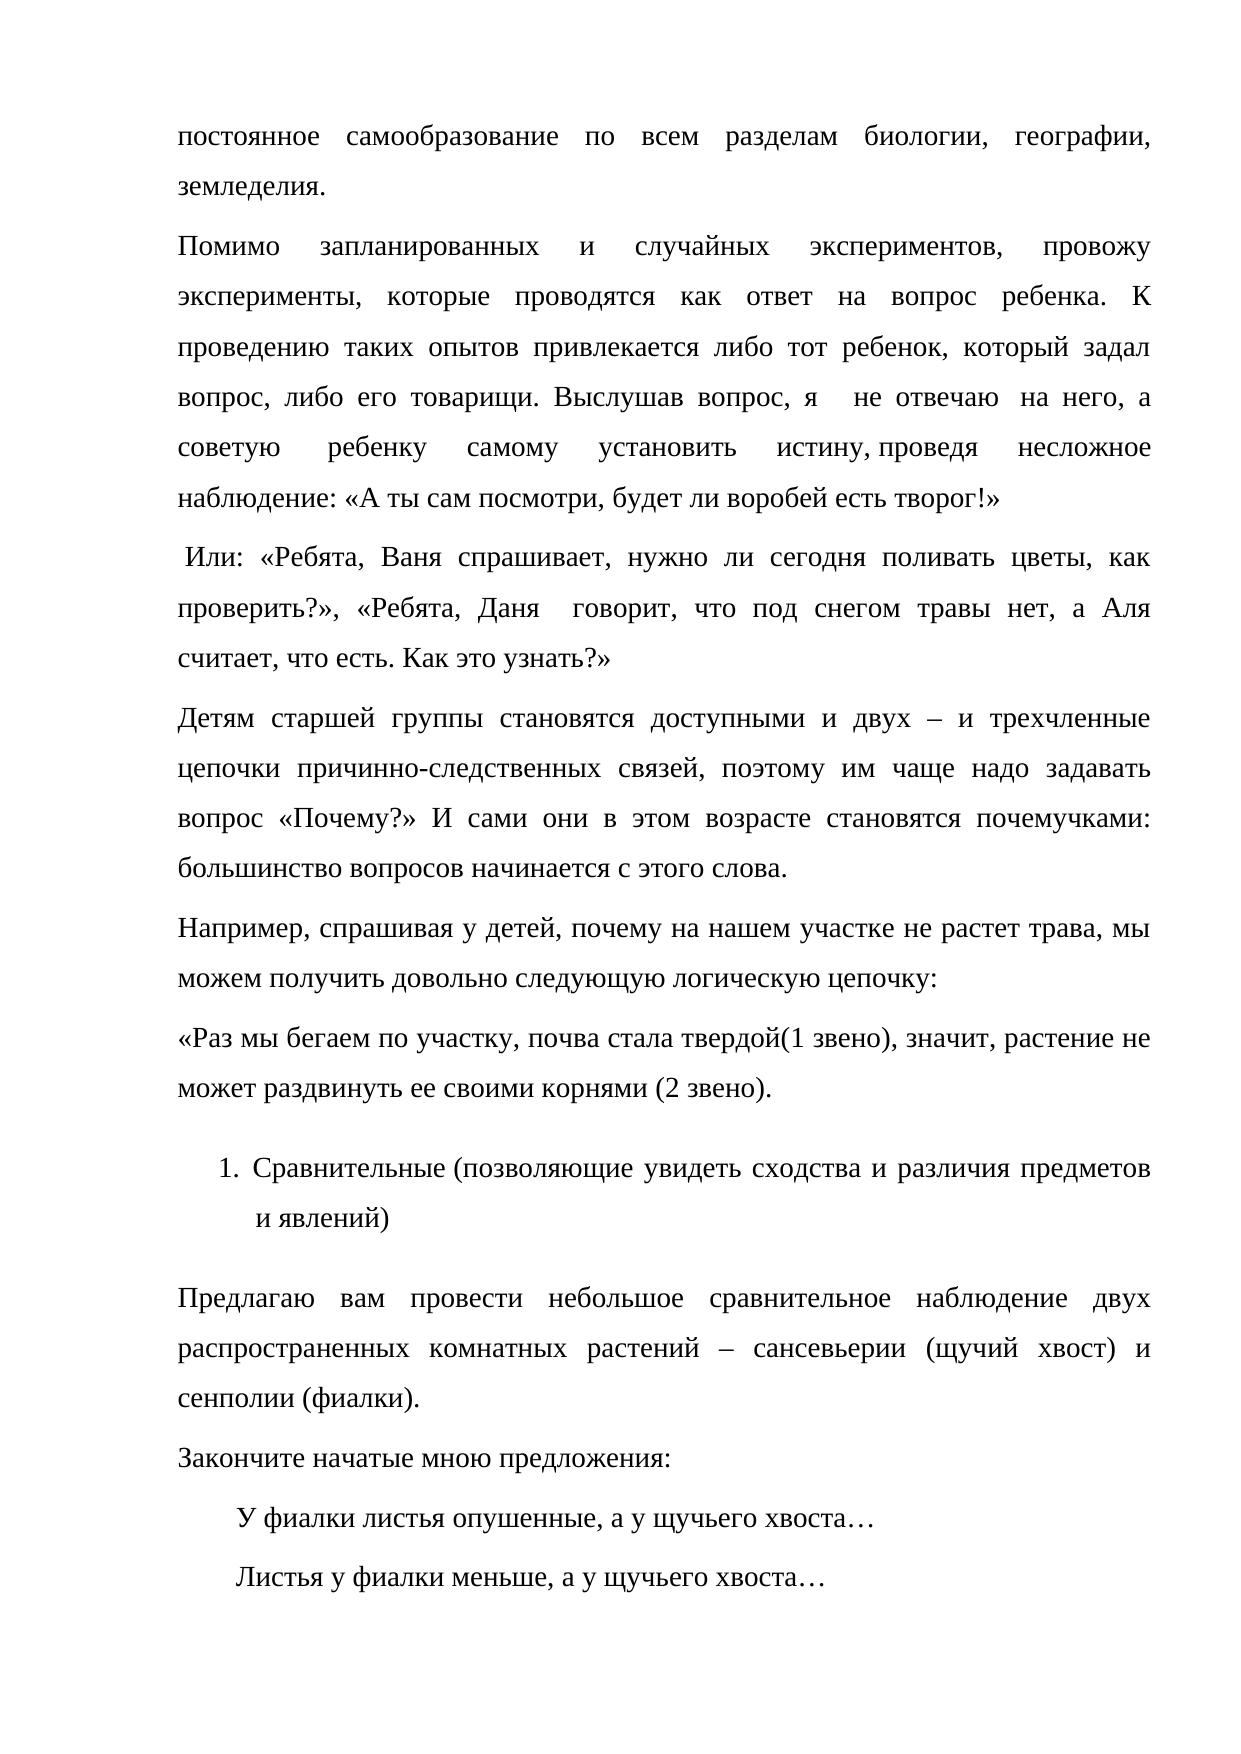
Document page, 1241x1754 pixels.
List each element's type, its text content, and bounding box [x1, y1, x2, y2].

list Сравнительные (позволяющие увидеть сходства и различия предметов и явлений) [218, 1150, 1152, 1234]
text Листья у фиалки меньше, а у щучьего хвоста… [177, 1559, 1152, 1593]
text Предлагаю вам провести небольшое сравнительное наблюдение двух распространенных комнатных растений – сансевьерии (щучий хвост) и сенполии (фиалки). [177, 1280, 1152, 1414]
text Помимо запланированных и случайных экспериментов, провожу эксперименты, которые проводятся как ответ на вопрос ребенка. К проведению таких опытов привлекается либо тот ребенок, который задал вопрос, либо его товарищи. Выслушав вопрос, я не отвечаю на него, а советую ребенку самому установить истину, проведя несложное наблюдение: «А ты сам посмотри, будет ли воробей есть творог!» [177, 228, 1152, 513]
text Детям старшей группы становятся доступными и двух – и трехчленные цепочки причинно-следственных связей, поэтому им чаще надо задавать вопрос «Почему?» И сами они в этом возрасте становятся почемучками: большинство вопросов начинается с этого слова. [177, 700, 1152, 884]
text У фиалки листья опушенные, а у щучьего хвоста… [177, 1500, 1152, 1533]
text Закончите начатые мною предложения: [177, 1440, 1152, 1474]
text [177, 118, 1152, 202]
text Например, спрашивая у детей, почему на нашем участке не растет трава, мы можем получить довольно следующую логическую цепочку: [177, 910, 1152, 994]
text Или: «Ребята, Ваня спрашивает, нужно ли сегодня поливать цветы, как проверить?», «Ребята, Даня говорит, что под снегом травы нет, а Аля считает, что есть. Как это узнать?» [177, 539, 1152, 673]
text «Раз мы бегаем по участку, почва стала твердой(1 звено), значит, растение не может раздвинуть ее своими корнями (2 звено). [177, 1020, 1152, 1104]
